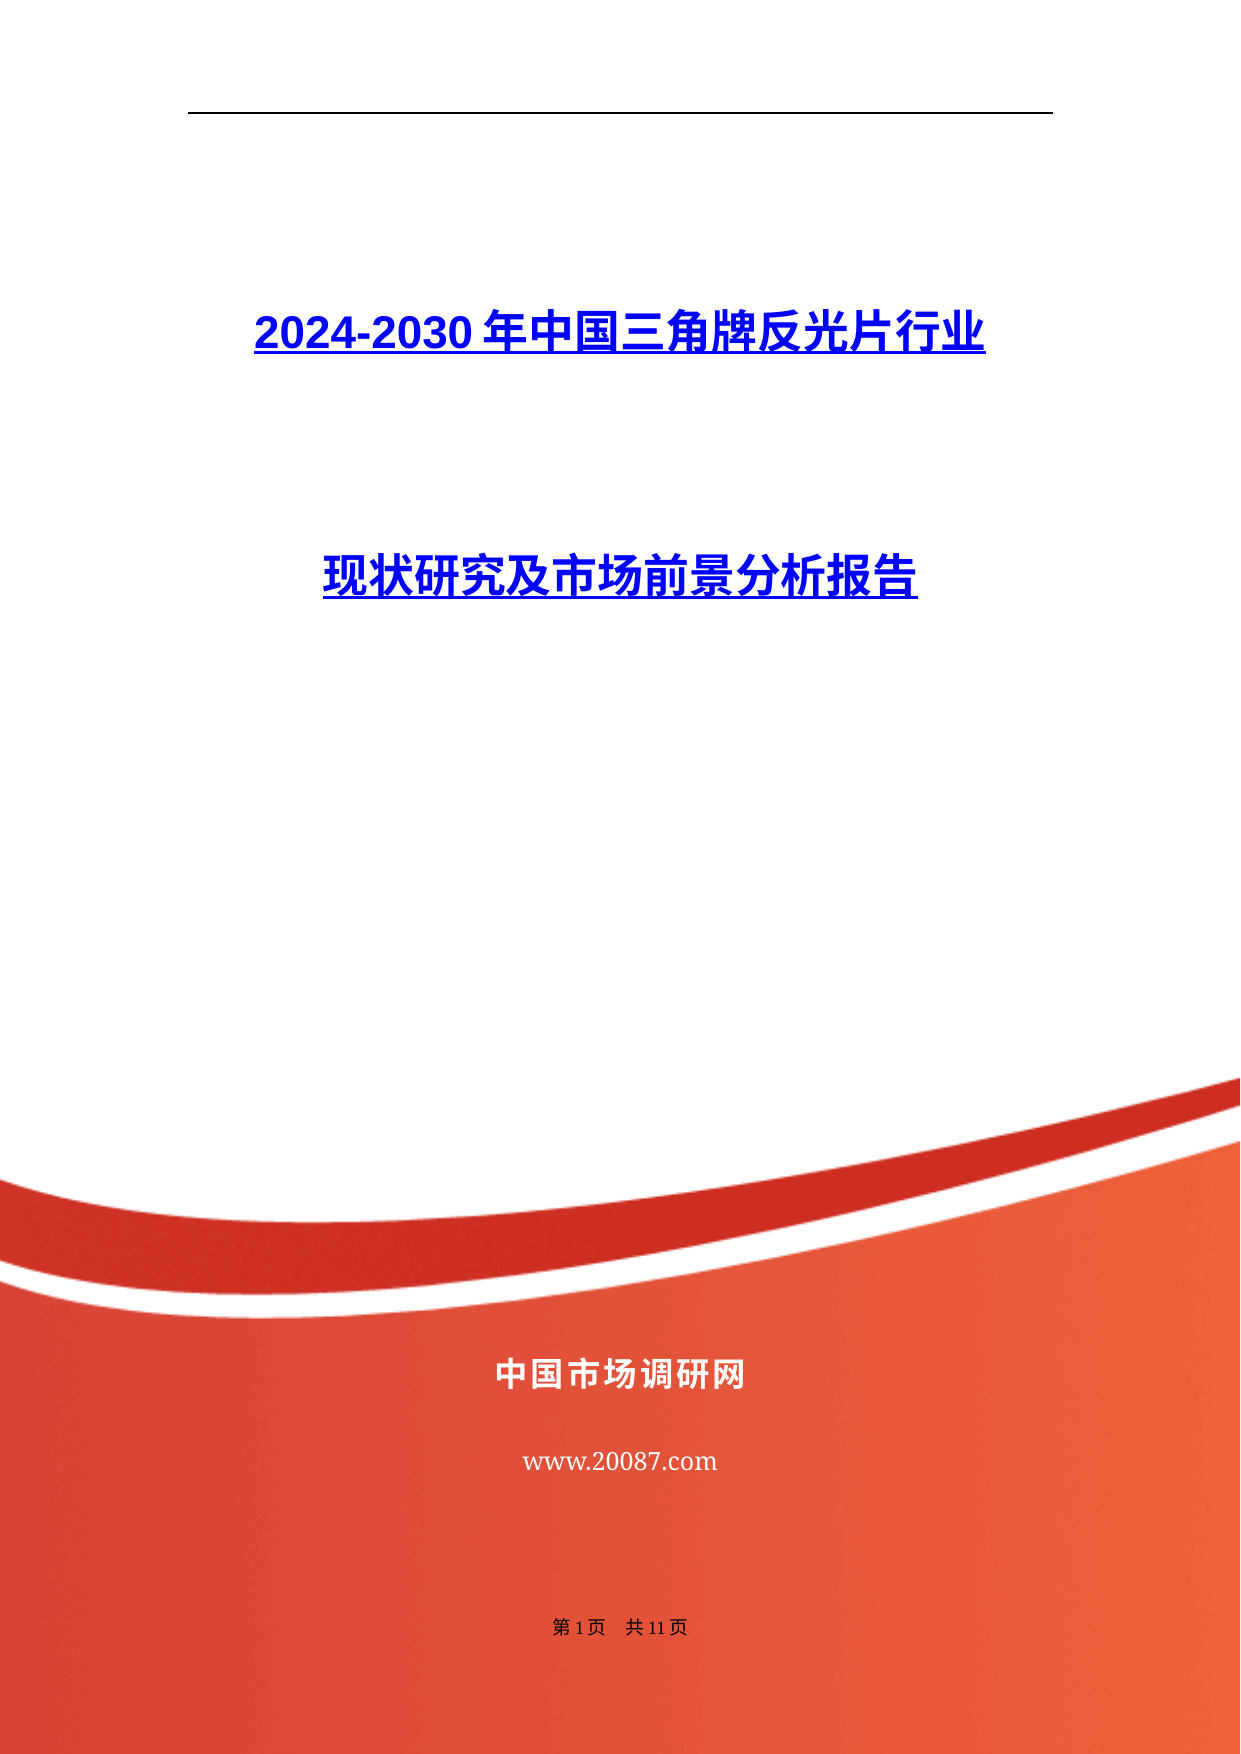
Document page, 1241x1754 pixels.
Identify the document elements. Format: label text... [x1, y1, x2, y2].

text www.20087.com [187, 1428, 1053, 1493]
picture [0, 1006, 1241, 1754]
subtitle 中国市场调研网 [187, 1339, 1053, 1404]
table_header 2024-2030年中国三角牌反光片行业现状研究及市场前景分析报告 [188, 207, 1053, 773]
